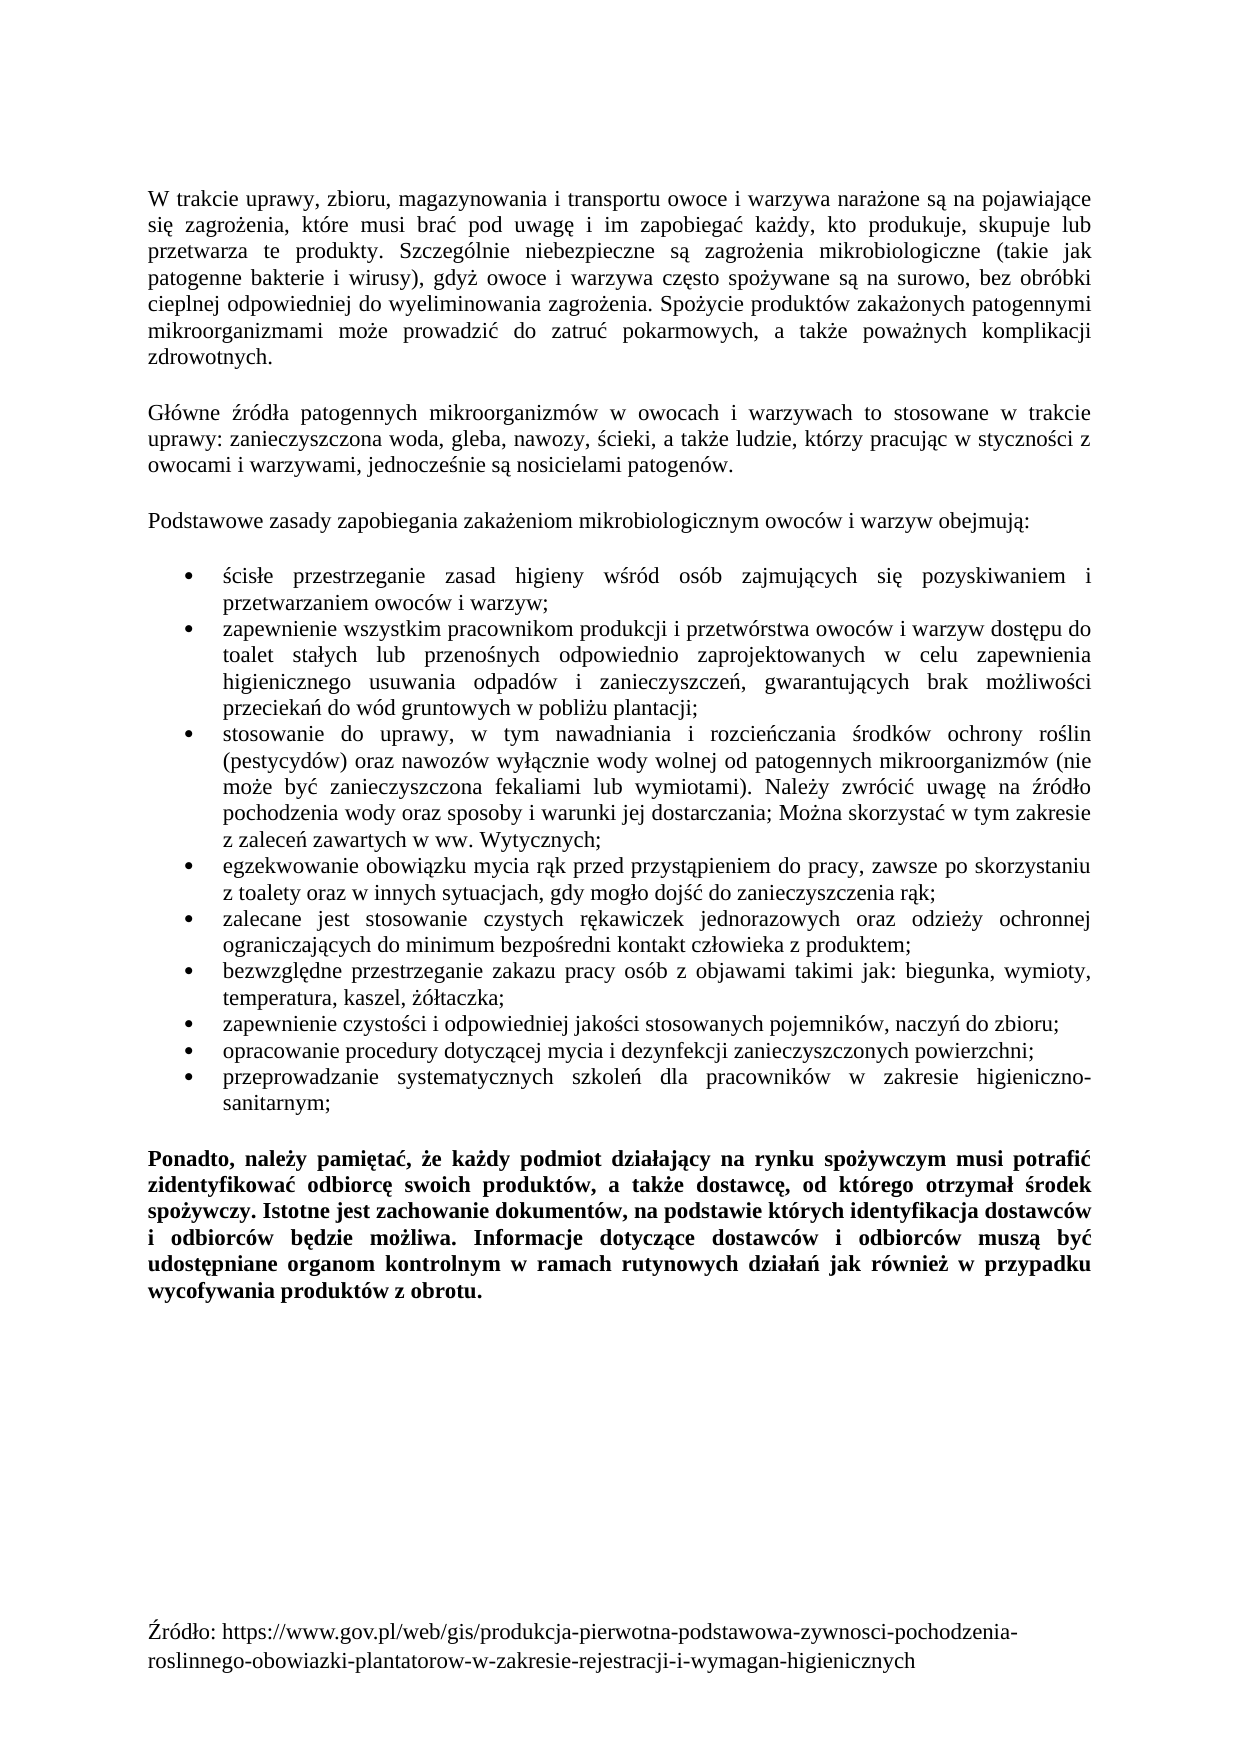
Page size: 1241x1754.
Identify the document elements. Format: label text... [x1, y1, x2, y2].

list bezwzględne przestrzeganie zakazu pracy osób z objawami takimi jak: biegunka, wymioty, temperatura, kaszel, żółtaczka; [185, 958, 1093, 1010]
list zapewnienie czystości i odpowiedniej jakości stosowanych pojemników, naczyń do zbioru; [185, 1010, 1093, 1037]
text Podstawowe zasady zapobiegania zakażeniom mikrobiologicznym owoców i warzyw obejmują: [148, 507, 1093, 533]
text Główne źródła patogennych mikroorganizmów w owocach i warzywach to stosowane w trakcie uprawy: zanieczyszczona woda, gleba, nawozy, ścieki, a także ludzie, którzy pracując w styczności z owocami i warzywami, jednocześnie są nosicielami patogenów. [148, 398, 1093, 478]
list egzekwowanie obowiązku mycia rąk przed przystąpieniem do pracy, zawsze po skorzystaniu z toalety oraz w innych sytuacjach, gdy mogło dojść do zanieczyszczenia rąk; [185, 852, 1093, 905]
list zapewnienie wszystkim pracownikom produkcji i przetwórstwa owoców i warzyw dostępu do toalet stałych lub przenośnych odpowiednio zaprojektowanych w celu zapewnienia higienicznego usuwania odpadów i zanieczyszczeń, gwarantujących brak możliwości przeciekań do wód gruntowych w pobliżu plantacji; [185, 615, 1093, 720]
list opracowanie procedury dotyczącej mycia i dezynfekcji zanieczyszczonych powierzchni; [185, 1037, 1093, 1063]
text W trakcie uprawy, zbioru, magazynowania i transportu owoce i warzywa narażone są na pojawiające się zagrożenia, które musi brać pod uwagę i im zapobiegać każdy, kto produkuje, skupuje lub przetwarza te produkty. Szczególnie niebezpieczne są zagrożenia mikrobiologiczne (takie jak patogenne bakterie i wirusy), gdyż owoce i warzywa często spożywane są na surowo, bez obróbki cieplnej odpowiedniej do wyeliminowania zagrożenia. Spożycie produktów zakażonych patogennymi mikroorganizmami może prowadzić do zatruć pokarmowych, a także poważnych komplikacji zdrowotnych. [148, 185, 1093, 369]
list przeprowadzanie systematycznych szkoleń dla pracowników w zakresie higieniczno-sanitarnym; [185, 1063, 1093, 1116]
list ścisłe przestrzeganie zasad higieny wśród osób zajmujących się pozyskiwaniem i przetwarzaniem owoców i warzyw; [185, 562, 1093, 615]
text Źródło: https://www.gov.pl/web/gis/produkcja-pierwotna-podstawowa-zywnosci-pochodzenia-roslinnego-obowiazki-plantatorow-w-zakresie-rejestracji-i-wymagan-higienicznych [148, 1618, 1093, 1673]
list stosowanie do uprawy, w tym nawadniania i rozcieńczania środków ochrony roślin (pestycydów) oraz nawozów wyłącznie wody wolnej od patogennych mikroorganizmów (nie może być zanieczyszczona fekaliami lub wymiotami). Należy zwrócić uwagę na źródło pochodzenia wody oraz sposoby i warunki jej dostarczania; Można skorzystać w tym zakresie z zaleceń zawartych w ww. Wytycznych; [185, 720, 1093, 852]
list zalecane jest stosowanie czystych rękawiczek jednorazowych oraz odzieży ochronnej ograniczających do minimum bezpośredni kontakt człowieka z produktem; [185, 905, 1093, 958]
text Ponadto, należy pamiętać, że każdy podmiot działający na rynku spożywczym musi potrafić zidentyfikować odbiorcę swoich produktów, a także dostawcę, od którego otrzymał środek spożywczy. Istotne jest zachowanie dokumentów, na podstawie których identyfikacja dostawców i odbiorców będzie możliwa. Informacje dotyczące dostawców i odbiorców muszą być udostępniane organom kontrolnym w ramach rutynowych działań jak również w przypadku wycofywania produktów z obrotu. [148, 1145, 1093, 1303]
